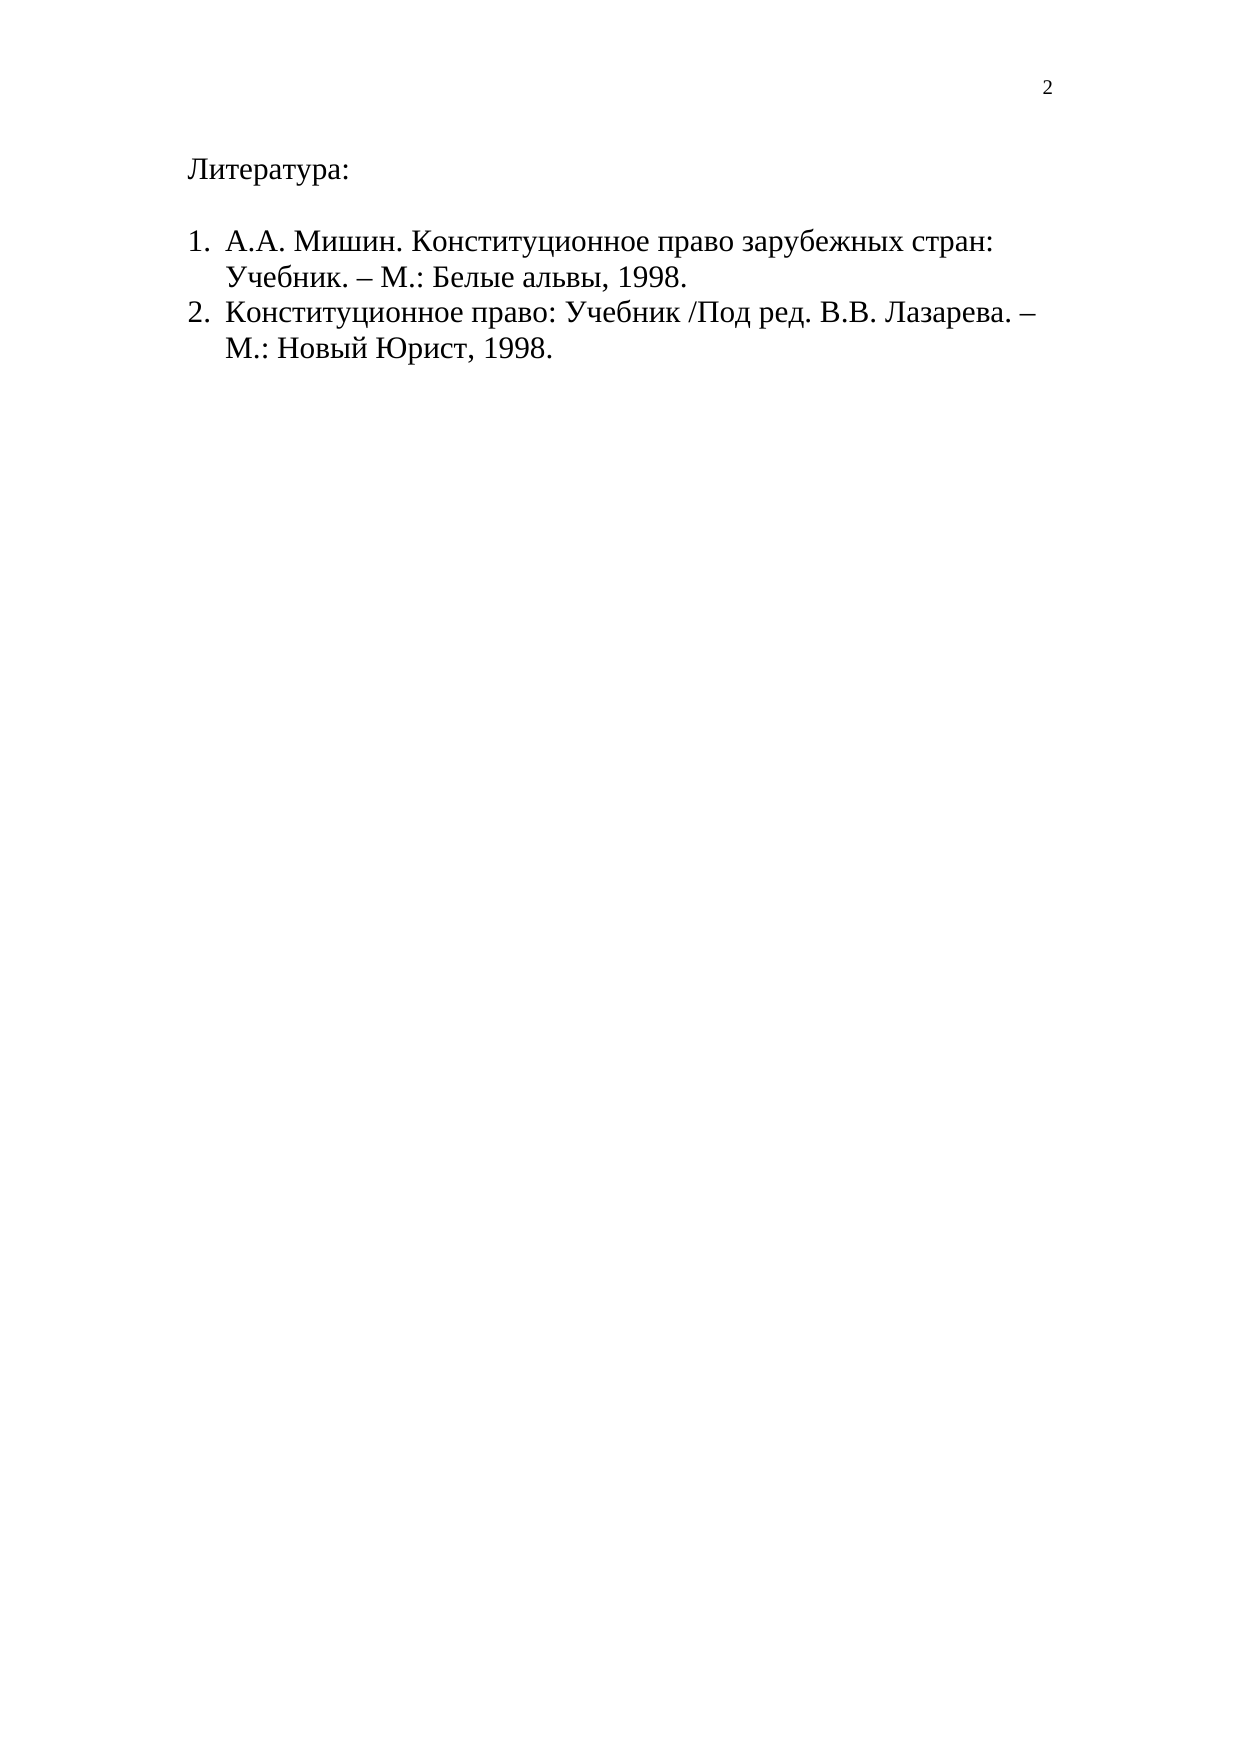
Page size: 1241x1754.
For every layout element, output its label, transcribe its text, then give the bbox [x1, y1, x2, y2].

list Конституционное право: Учебник /Под ред. В.В. Лазарева. – М.: Новый Юрист, 1998. [187, 294, 1053, 366]
list А.А. Мишин. Конституционное право зарубежных стран: Учебник. – М.: Белые альвы, 1998. [187, 222, 1053, 294]
text Литература: [187, 150, 1053, 186]
